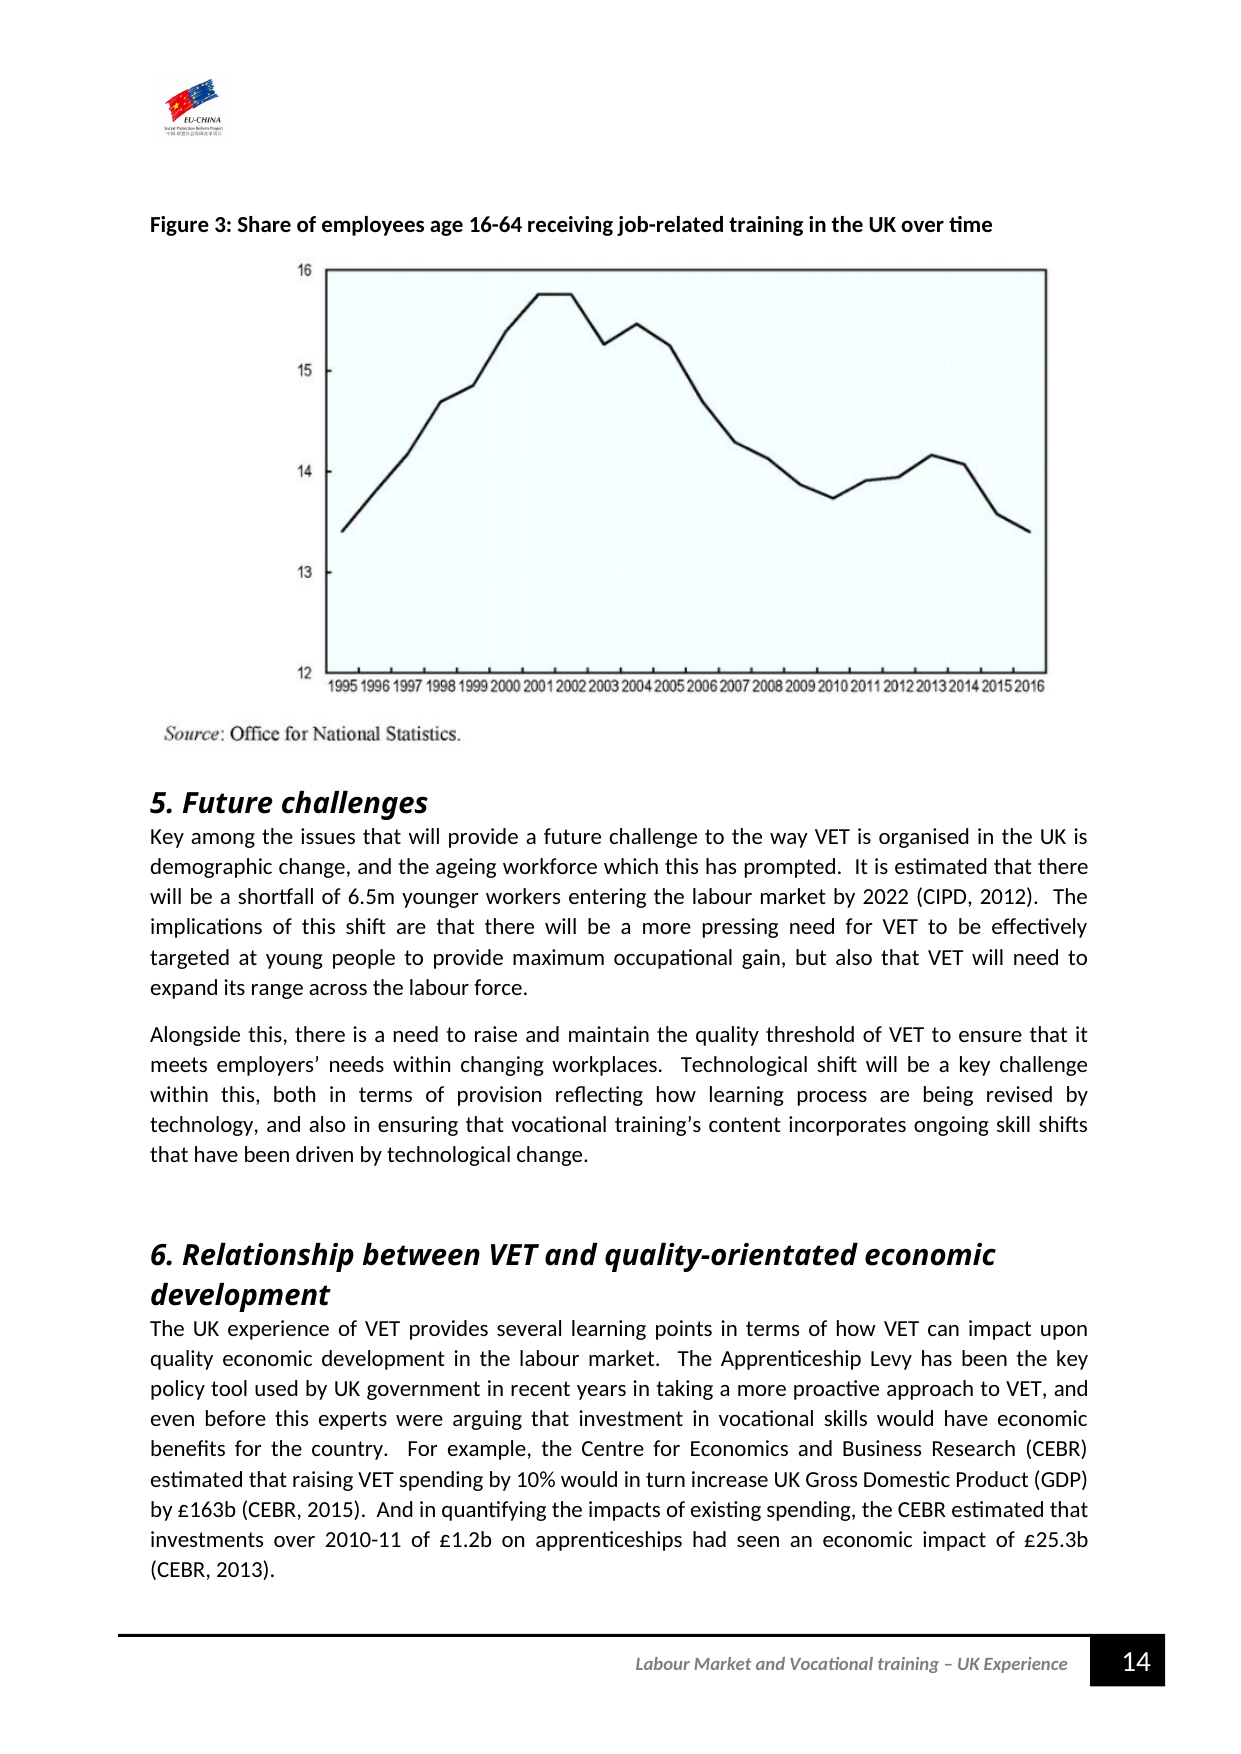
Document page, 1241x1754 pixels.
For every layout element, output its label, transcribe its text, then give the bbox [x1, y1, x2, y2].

text The UK experience of VET provides several learning points in terms of how VET can impact upon quality economic development in the labour market. The Apprenticeship Levy has been the key policy tool used by UK government in recent years in taking a more proactive approach to VET, and even before this experts were arguing that investment in vocational skills would have economic benefits for the country. For example, the Centre for Economics and Business Research (CEBR) estimated that raising VET spending by 10% would in turn increase UK Gross Domestic Product (GDP) by £163b (CEBR, 2015). And in quantifying the impacts of existing spending, the CEBR estimated that investments over 2010-11 of £1.2b on apprenticeships had seen an economic impact of £25.3b (CEBR, 2013). [150, 1314, 1090, 1583]
subtitle 6. Relationship between VET and quality-orientated economic development [150, 1234, 1090, 1314]
picture [150, 73, 232, 145]
text Figure 3: Share of employees age 16-64 receiving job-related training in the UK over time [150, 210, 1090, 238]
text Alongside this, there is a need to raise and maintain the quality threshold of VET to ensure that it meets employers’ needs within changing workplaces. Technological shift will be a key challenge within this, both in terms of provision reflecting how learning process are being revised by technology, and also in ensuring that vocational training’s content incorporates ongoing skill shifts that have been driven by technological change. [150, 1020, 1090, 1168]
picture [150, 238, 1090, 764]
subtitle 5. Future challenges [150, 782, 1090, 822]
text Key among the issues that will provide a future challenge to the way VET is organised in the UK is demographic change, and the ageing workforce which this has prompted. It is estimated that there will be a shortfall of 6.5m younger workers entering the labour market by 2022 (CIPD, 2012). The implications of this shift are that there will be a more pressing need for VET to be effectively targeted at young people to provide maximum occupational gain, but also that VET will need to expand its range across the labour force. [150, 822, 1090, 1001]
